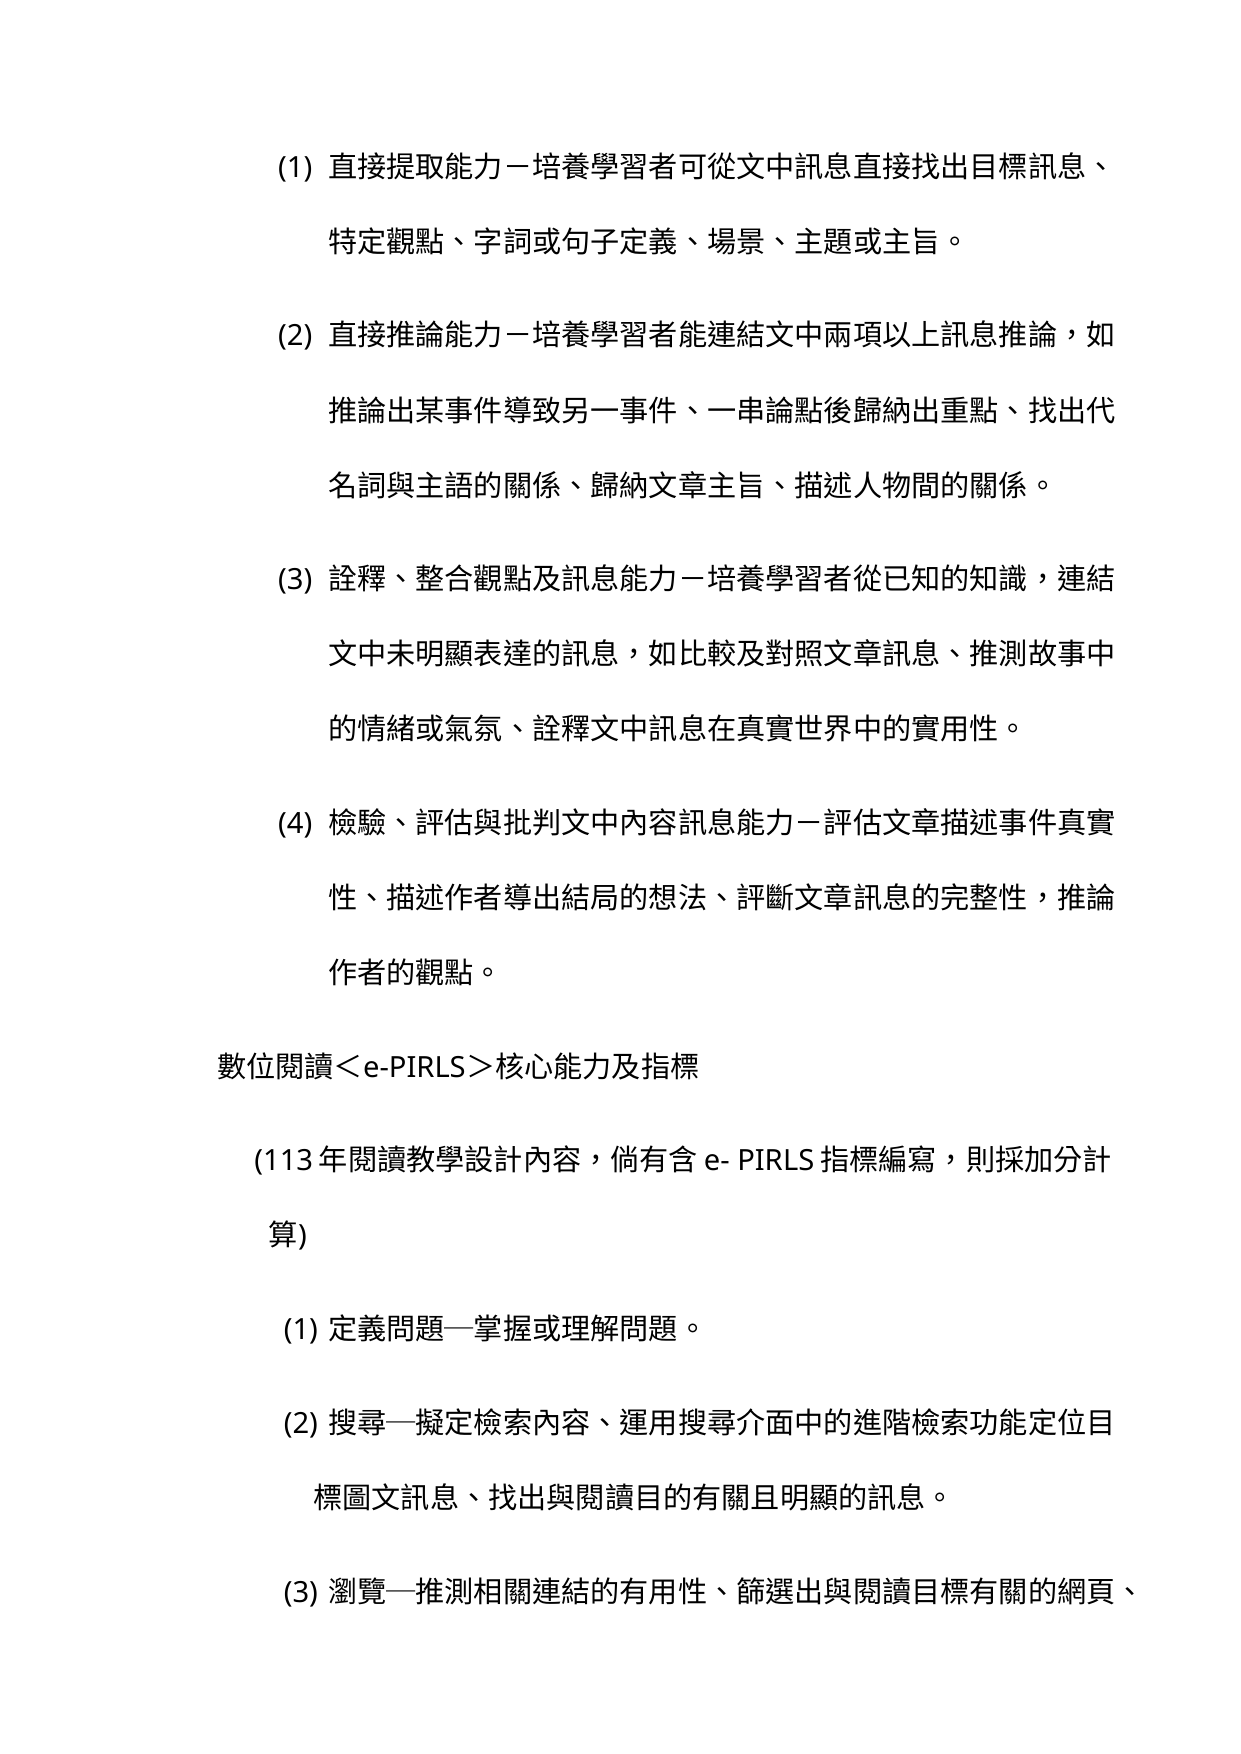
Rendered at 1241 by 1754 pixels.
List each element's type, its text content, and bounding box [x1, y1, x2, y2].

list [283, 1552, 1134, 1627]
list 檢驗、評估與批判文中內容訊息能力－評估文章描述事件真實性、描述作者導出結局的想法、評斷文章訊息的完整性，推論作者的觀點。 [278, 783, 1134, 1008]
text (113年閱讀教學設計內容，倘有含e- PIRLS指標編寫，則採加分計算) [254, 1121, 1134, 1271]
list 定義問題─掌握或理解問題。 [283, 1289, 1134, 1364]
list 直接提取能力－培養學習者可從文中訊息直接找出目標訊息、特定觀點、字詞或句子定義、場景、主題或主旨。 [278, 127, 1134, 277]
list 搜尋─擬定檢索內容、運用搜尋介面中的進階檢索功能定位目標圖文訊息、找出與閱讀目的有關且明顯的訊息。 [283, 1383, 1134, 1533]
text 數位閱讀＜e-PIRLS＞核心能力及指標 [156, 1027, 1134, 1102]
list 詮釋、整合觀點及訊息能力－培養學習者從已知的知識，連結文中未明顯表達的訊息，如比較及對照文章訊息、推測故事中的情緒或氣氛、詮釋文中訊息在真實世界中的實用性。 [278, 539, 1134, 764]
list 直接推論能力－培養學習者能連結文中兩項以上訊息推論，如推論出某事件導致另一事件、一串論點後歸納出重點、找出代名詞與主語的關係、歸納文章主旨、描述人物間的關係。 [278, 296, 1134, 521]
